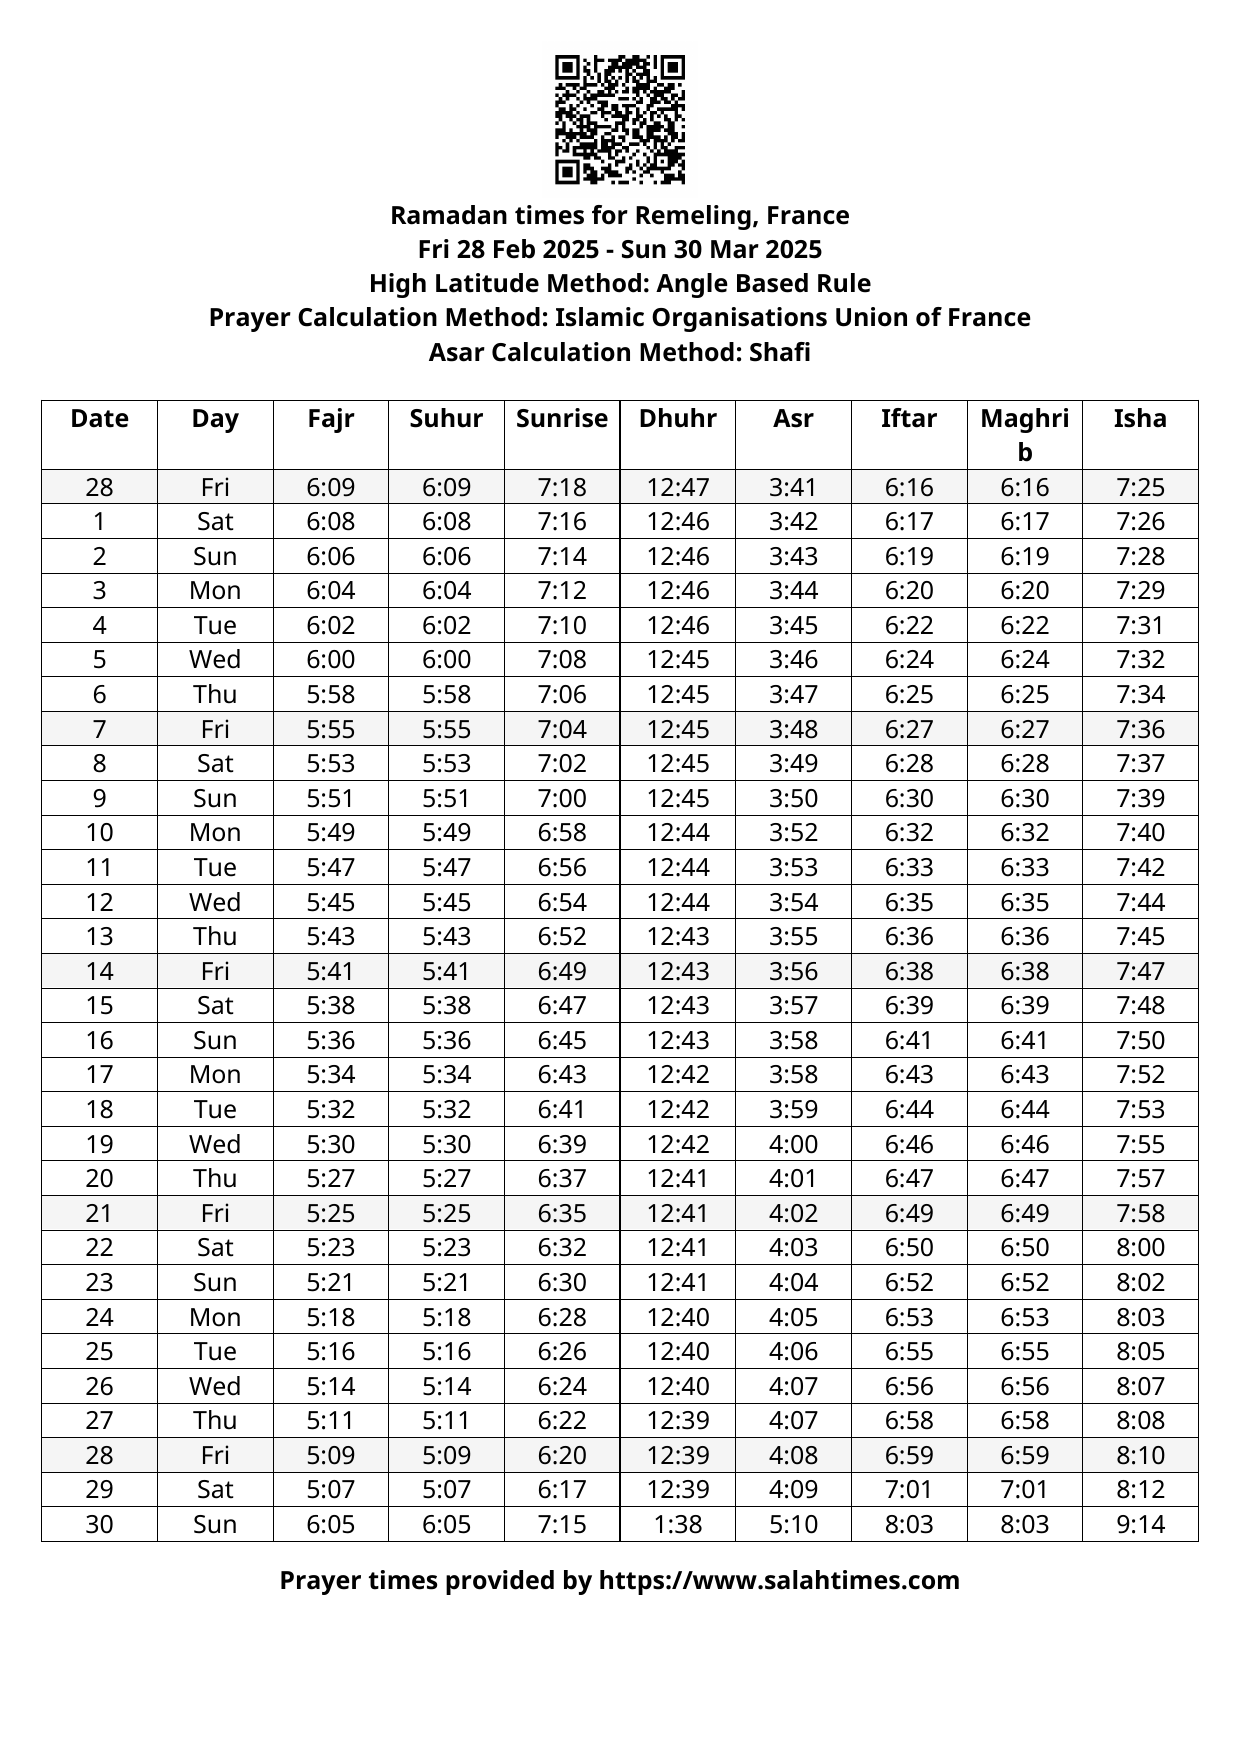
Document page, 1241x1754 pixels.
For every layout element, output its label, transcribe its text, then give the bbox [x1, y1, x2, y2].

table_cell 12:44 [621, 850, 735, 884]
table_cell 6:53 [968, 1300, 1082, 1333]
table_cell 5:58 [274, 677, 388, 711]
table_cell 3:41 [736, 470, 851, 503]
table_cell 5:25 [389, 1196, 504, 1229]
table_cell 7:48 [1083, 989, 1198, 1022]
table_cell 3:58 [736, 1023, 851, 1057]
table_cell 6:50 [852, 1231, 967, 1264]
table_cell 7:25 [1083, 470, 1198, 503]
table_cell 12:46 [621, 608, 735, 642]
table_cell 4:09 [736, 1473, 851, 1506]
text Fri 28 Feb 2025 - Sun 30 Mar 2025 [42, 232, 1198, 266]
table_cell 15 [42, 989, 157, 1022]
table_cell 6:28 [852, 746, 967, 780]
table_header Sunrise [505, 401, 619, 469]
table_cell 7:02 [505, 746, 619, 780]
table_cell 6:08 [389, 504, 504, 538]
table_cell Sun [158, 1507, 273, 1541]
table_cell 7:55 [1083, 1127, 1198, 1160]
table_header Asr [736, 401, 851, 469]
table_cell 7:15 [505, 1507, 619, 1541]
table_cell 7:04 [505, 712, 619, 745]
table_cell 6 [42, 677, 157, 711]
table_cell 6:58 [968, 1404, 1082, 1437]
table_cell 6:17 [505, 1473, 619, 1506]
table_cell 6:46 [852, 1127, 967, 1160]
table_cell 12:42 [621, 1092, 735, 1126]
table_cell 4 [42, 608, 157, 642]
table_cell 5:30 [389, 1127, 504, 1160]
table_cell 6:06 [274, 539, 388, 572]
table_cell 8:02 [1083, 1265, 1198, 1299]
table_cell 6:53 [852, 1300, 967, 1333]
table_cell 6:00 [274, 643, 388, 676]
table_cell 6:52 [852, 1265, 967, 1299]
table_cell 7:53 [1083, 1092, 1198, 1126]
table_cell 7:29 [1083, 574, 1198, 607]
table_cell 5:18 [389, 1300, 504, 1333]
table_cell 6:59 [852, 1438, 967, 1472]
table_cell 5:10 [736, 1507, 851, 1541]
table_cell Fri [158, 470, 273, 503]
table_cell 6:24 [968, 643, 1082, 676]
table_cell 4:01 [736, 1161, 851, 1195]
table_cell 6:35 [505, 1196, 619, 1229]
table_cell Tue [158, 1334, 273, 1368]
table_cell 12:41 [621, 1161, 735, 1195]
table_cell 7:58 [1083, 1196, 1198, 1229]
table_cell 12:43 [621, 954, 735, 987]
table_cell Wed [158, 1127, 273, 1160]
table_cell 4:06 [736, 1334, 851, 1368]
table_cell 6:25 [968, 677, 1082, 711]
table_header Fajr [274, 401, 388, 469]
table_cell 7:00 [505, 781, 619, 814]
table_cell 5 [42, 643, 157, 676]
table_cell 5:23 [274, 1231, 388, 1264]
table_cell 6:27 [852, 712, 967, 745]
table_cell 25 [42, 1334, 157, 1368]
table_cell 5:16 [274, 1334, 388, 1368]
table_cell 30 [42, 1507, 157, 1541]
table_cell Wed [158, 643, 273, 676]
table_cell 6:56 [968, 1369, 1082, 1402]
table_cell 6:04 [389, 574, 504, 607]
table_cell 6:09 [274, 470, 388, 503]
table_cell 6:44 [968, 1092, 1082, 1126]
table_cell 5:16 [389, 1334, 504, 1368]
table_cell 3:43 [736, 539, 851, 572]
table_cell 6:55 [852, 1334, 967, 1368]
table_cell 12:46 [621, 539, 735, 572]
text Ramadan times for Remeling, France [42, 198, 1198, 232]
table_header Suhur [389, 401, 504, 469]
table_cell 27 [42, 1404, 157, 1437]
table_cell 6:20 [852, 574, 967, 607]
table_cell 5:36 [274, 1023, 388, 1057]
table_cell 21 [42, 1196, 157, 1229]
table_cell 7:16 [505, 504, 619, 538]
table_cell 5:21 [274, 1265, 388, 1299]
table_cell 6:36 [852, 919, 967, 953]
table_cell 3:54 [736, 885, 851, 918]
table_cell 23 [42, 1265, 157, 1299]
table_cell Sat [158, 989, 273, 1022]
table_cell 6:41 [505, 1092, 619, 1126]
table_cell 3:46 [736, 643, 851, 676]
table_cell 9:14 [1083, 1507, 1198, 1541]
table_cell 12:47 [621, 470, 735, 503]
table_cell 12:46 [621, 504, 735, 538]
table_cell 7:50 [1083, 1023, 1198, 1057]
table_cell 3:49 [736, 746, 851, 780]
table_cell 3:44 [736, 574, 851, 607]
table_cell 6:19 [968, 539, 1082, 572]
table_cell 6:47 [968, 1161, 1082, 1195]
table_cell 6:32 [852, 816, 967, 849]
table_cell 7:37 [1083, 746, 1198, 780]
table_cell 5:21 [389, 1265, 504, 1299]
table_cell 20 [42, 1161, 157, 1195]
text Prayer times provided by https://www.salahtimes.com [42, 1563, 1198, 1597]
table_header Maghrib [968, 401, 1082, 469]
table_cell 7:42 [1083, 850, 1198, 884]
table_cell 5:55 [389, 712, 504, 745]
table_cell 5:51 [274, 781, 388, 814]
table_cell 4:07 [736, 1404, 851, 1437]
table_cell 5:07 [274, 1473, 388, 1506]
table_cell Mon [158, 1058, 273, 1091]
table_cell 6:37 [505, 1161, 619, 1195]
text Prayer Calculation Method: Islamic Organisations Union of France [42, 300, 1198, 334]
table_cell 6:50 [968, 1231, 1082, 1264]
table_cell 4:07 [736, 1369, 851, 1402]
table_cell 5:45 [389, 885, 504, 918]
table_cell 12:39 [621, 1438, 735, 1472]
table_cell 4:03 [736, 1231, 851, 1264]
table_cell 8 [42, 746, 157, 780]
table_cell 6:20 [505, 1438, 619, 1472]
table_cell 12:45 [621, 712, 735, 745]
table_cell 8:03 [1083, 1300, 1198, 1333]
table_cell 6:16 [968, 470, 1082, 503]
table_cell 6:43 [968, 1058, 1082, 1091]
table_cell 7:34 [1083, 677, 1198, 711]
table_cell 6:49 [968, 1196, 1082, 1229]
table_cell 5:30 [274, 1127, 388, 1160]
table_cell 6:27 [968, 712, 1082, 745]
table_cell 5:43 [389, 919, 504, 953]
table_cell 6:33 [968, 850, 1082, 884]
table_cell 6:32 [505, 1231, 619, 1264]
table_cell Sun [158, 539, 273, 572]
table_cell 6:35 [968, 885, 1082, 918]
table_cell 7:01 [852, 1473, 967, 1506]
table_cell 12:45 [621, 746, 735, 780]
table_cell 12:46 [621, 574, 735, 607]
table_cell 7:39 [1083, 781, 1198, 814]
table_cell 14 [42, 954, 157, 987]
table_cell 6:30 [852, 781, 967, 814]
table_cell 7:32 [1083, 643, 1198, 676]
table_cell 12:42 [621, 1127, 735, 1160]
table_cell Mon [158, 816, 273, 849]
table_cell 6:00 [389, 643, 504, 676]
table_cell 5:32 [389, 1092, 504, 1126]
table_cell 12:45 [621, 677, 735, 711]
table_cell 6:06 [389, 539, 504, 572]
table_cell 7:01 [968, 1473, 1082, 1506]
table_cell 3:55 [736, 919, 851, 953]
table_cell 3:59 [736, 1092, 851, 1126]
table_cell 6:09 [389, 470, 504, 503]
table_cell 6:47 [852, 1161, 967, 1195]
table_cell 6:22 [852, 608, 967, 642]
table_cell Thu [158, 1161, 273, 1195]
table_cell 3:52 [736, 816, 851, 849]
table_cell 19 [42, 1127, 157, 1160]
table_cell 12:40 [621, 1334, 735, 1368]
table_cell 5:41 [389, 954, 504, 987]
table_cell 3:57 [736, 989, 851, 1022]
table_cell 6:38 [968, 954, 1082, 987]
table_cell 5:09 [274, 1438, 388, 1472]
table_cell 12:45 [621, 643, 735, 676]
table_cell 8:10 [1083, 1438, 1198, 1472]
table_cell 5:27 [274, 1161, 388, 1195]
table_cell 6:19 [852, 539, 967, 572]
table_cell 6:25 [852, 677, 967, 711]
table_cell 12 [42, 885, 157, 918]
table_cell 4:04 [736, 1265, 851, 1299]
table_cell 3:53 [736, 850, 851, 884]
table_cell 5:58 [389, 677, 504, 711]
table_cell 8:03 [852, 1507, 967, 1541]
table_cell 5:11 [274, 1404, 388, 1437]
table_cell 4:08 [736, 1438, 851, 1472]
table_cell 5:41 [274, 954, 388, 987]
table_cell 7:45 [1083, 919, 1198, 953]
table_cell 29 [42, 1473, 157, 1506]
table_cell 12:40 [621, 1369, 735, 1402]
table_cell 6:39 [852, 989, 967, 1022]
table_cell 12:39 [621, 1404, 735, 1437]
table_cell 8:05 [1083, 1334, 1198, 1368]
table_cell 6:08 [274, 504, 388, 538]
table_cell 6:47 [505, 989, 619, 1022]
table_header Iftar [852, 401, 967, 469]
table_cell 7:52 [1083, 1058, 1198, 1091]
table_cell 5:49 [274, 816, 388, 849]
table_cell 8:00 [1083, 1231, 1198, 1264]
table_cell 6:49 [505, 954, 619, 987]
table_cell Thu [158, 919, 273, 953]
table_cell 5:34 [274, 1058, 388, 1091]
table_cell 7 [42, 712, 157, 745]
table_cell Sat [158, 1473, 273, 1506]
table_cell 6:38 [852, 954, 967, 987]
table_cell 6:59 [968, 1438, 1082, 1472]
table_cell 7:44 [1083, 885, 1198, 918]
table_cell 3:42 [736, 504, 851, 538]
table_cell 9 [42, 781, 157, 814]
table_cell Fri [158, 954, 273, 987]
table_cell 6:24 [505, 1369, 619, 1402]
table_cell 12:43 [621, 989, 735, 1022]
table_cell 6:22 [968, 608, 1082, 642]
table_cell Fri [158, 1196, 273, 1229]
table_cell Tue [158, 1092, 273, 1126]
table_cell 10 [42, 816, 157, 849]
table_cell Wed [158, 885, 273, 918]
table_cell 6:02 [274, 608, 388, 642]
table_cell 7:36 [1083, 712, 1198, 745]
table_cell 6:45 [505, 1023, 619, 1057]
table_cell 12:40 [621, 1300, 735, 1333]
table_cell 3:58 [736, 1058, 851, 1091]
table_cell 6:05 [274, 1507, 388, 1541]
table_cell 17 [42, 1058, 157, 1091]
table_cell 6:17 [968, 504, 1082, 538]
table_cell 7:14 [505, 539, 619, 572]
table_cell 12:39 [621, 1473, 735, 1506]
table_cell 6:41 [852, 1023, 967, 1057]
table_cell Sun [158, 1265, 273, 1299]
table_cell 26 [42, 1369, 157, 1402]
table_cell 18 [42, 1092, 157, 1126]
table_cell 6:54 [505, 885, 619, 918]
table_cell 3:45 [736, 608, 851, 642]
table_cell 6:52 [505, 919, 619, 953]
table_cell 6:55 [968, 1334, 1082, 1368]
table_cell 7:08 [505, 643, 619, 676]
table_cell 5:51 [389, 781, 504, 814]
table_cell 5:32 [274, 1092, 388, 1126]
table_cell 12:42 [621, 1058, 735, 1091]
table_cell 22 [42, 1231, 157, 1264]
table_cell 5:07 [389, 1473, 504, 1506]
table_header Dhuhr [621, 401, 735, 469]
table_cell 4:02 [736, 1196, 851, 1229]
table_cell 8:07 [1083, 1369, 1198, 1402]
table_cell 6:43 [505, 1058, 619, 1091]
table_cell 5:47 [274, 850, 388, 884]
table_cell 6:41 [968, 1023, 1082, 1057]
table_cell 5:45 [274, 885, 388, 918]
table_cell 5:53 [389, 746, 504, 780]
table_cell 7:57 [1083, 1161, 1198, 1195]
table_cell 5:36 [389, 1023, 504, 1057]
table_cell 12:41 [621, 1196, 735, 1229]
table_cell 6:46 [968, 1127, 1082, 1160]
table_cell 8:12 [1083, 1473, 1198, 1506]
table_cell 4:00 [736, 1127, 851, 1160]
table_cell 6:56 [852, 1369, 967, 1402]
table_cell 6:22 [505, 1404, 619, 1437]
table_cell 12:43 [621, 919, 735, 953]
table_cell 6:30 [968, 781, 1082, 814]
table_cell 5:09 [389, 1438, 504, 1472]
table_cell Wed [158, 1369, 273, 1402]
table_cell Sun [158, 781, 273, 814]
table_cell 3:48 [736, 712, 851, 745]
table_cell 12:44 [621, 885, 735, 918]
table_cell 6:52 [968, 1265, 1082, 1299]
table_cell Thu [158, 677, 273, 711]
table_cell 12:41 [621, 1231, 735, 1264]
table_cell 8:08 [1083, 1404, 1198, 1437]
table_cell 6:39 [505, 1127, 619, 1160]
table_cell 5:25 [274, 1196, 388, 1229]
table_cell Tue [158, 850, 273, 884]
table_cell 5:47 [389, 850, 504, 884]
table_cell 5:43 [274, 919, 388, 953]
table_cell 2 [42, 539, 157, 572]
table_cell 5:38 [389, 989, 504, 1022]
table_cell Tue [158, 608, 273, 642]
table_cell 6:56 [505, 850, 619, 884]
table_cell 3:56 [736, 954, 851, 987]
text High Latitude Method: Angle Based Rule [42, 266, 1198, 300]
picture [542, 41, 699, 198]
table_cell 6:16 [852, 470, 967, 503]
table_cell 1 [42, 504, 157, 538]
table_cell 6:49 [852, 1196, 967, 1229]
table_cell 5:27 [389, 1161, 504, 1195]
table_cell 6:36 [968, 919, 1082, 953]
table_cell 3 [42, 574, 157, 607]
table_cell Sat [158, 504, 273, 538]
table_cell 5:11 [389, 1404, 504, 1437]
table_cell 7:31 [1083, 608, 1198, 642]
table_cell Fri [158, 1438, 273, 1472]
table_cell Sun [158, 1023, 273, 1057]
table_cell 11 [42, 850, 157, 884]
table_cell 24 [42, 1300, 157, 1333]
table_header Date [42, 401, 157, 469]
table_cell Mon [158, 1300, 273, 1333]
table_cell 5:38 [274, 989, 388, 1022]
table_cell 3:47 [736, 677, 851, 711]
table_cell 1:38 [621, 1507, 735, 1541]
text Asar Calculation Method: Shafi [42, 334, 1198, 368]
table_cell 3:50 [736, 781, 851, 814]
table_cell Sat [158, 1231, 273, 1264]
table_cell 4:05 [736, 1300, 851, 1333]
table_cell 7:26 [1083, 504, 1198, 538]
table_cell 7:10 [505, 608, 619, 642]
table_cell 6:33 [852, 850, 967, 884]
table_cell 6:24 [852, 643, 967, 676]
table_cell 6:58 [505, 816, 619, 849]
table_cell 7:28 [1083, 539, 1198, 572]
table_cell 6:32 [968, 816, 1082, 849]
table_cell 6:02 [389, 608, 504, 642]
table_cell 12:41 [621, 1265, 735, 1299]
table_cell 6:05 [389, 1507, 504, 1541]
table_cell 6:39 [968, 989, 1082, 1022]
table_cell Mon [158, 574, 273, 607]
table_cell 28 [42, 1438, 157, 1472]
table_cell 6:17 [852, 504, 967, 538]
table_cell 6:30 [505, 1265, 619, 1299]
table_cell 12:43 [621, 1023, 735, 1057]
table_cell 5:53 [274, 746, 388, 780]
table_cell 5:49 [389, 816, 504, 849]
table_cell 12:45 [621, 781, 735, 814]
table_cell Fri [158, 712, 273, 745]
table_cell 6:26 [505, 1334, 619, 1368]
table_cell 5:55 [274, 712, 388, 745]
table_cell 7:40 [1083, 816, 1198, 849]
table_header Day [158, 401, 273, 469]
table_cell 6:58 [852, 1404, 967, 1437]
table_cell 7:18 [505, 470, 619, 503]
table_cell Thu [158, 1404, 273, 1437]
table_cell 5:14 [389, 1369, 504, 1402]
table_cell 28 [42, 470, 157, 503]
table_cell 5:23 [389, 1231, 504, 1264]
table_cell 5:14 [274, 1369, 388, 1402]
table_cell 7:06 [505, 677, 619, 711]
table_cell 6:35 [852, 885, 967, 918]
table_cell 5:34 [389, 1058, 504, 1091]
table_cell 16 [42, 1023, 157, 1057]
table_cell 13 [42, 919, 157, 953]
table_cell 7:47 [1083, 954, 1198, 987]
table_cell 6:44 [852, 1092, 967, 1126]
table_cell Sat [158, 746, 273, 780]
table_cell 6:43 [852, 1058, 967, 1091]
table_header Isha [1083, 401, 1198, 469]
table_cell 7:12 [505, 574, 619, 607]
table_cell 6:04 [274, 574, 388, 607]
table_cell 6:28 [505, 1300, 619, 1333]
table_cell 8:03 [968, 1507, 1082, 1541]
table_cell 6:28 [968, 746, 1082, 780]
table_cell 12:44 [621, 816, 735, 849]
table_cell 6:20 [968, 574, 1082, 607]
table_cell 5:18 [274, 1300, 388, 1333]
